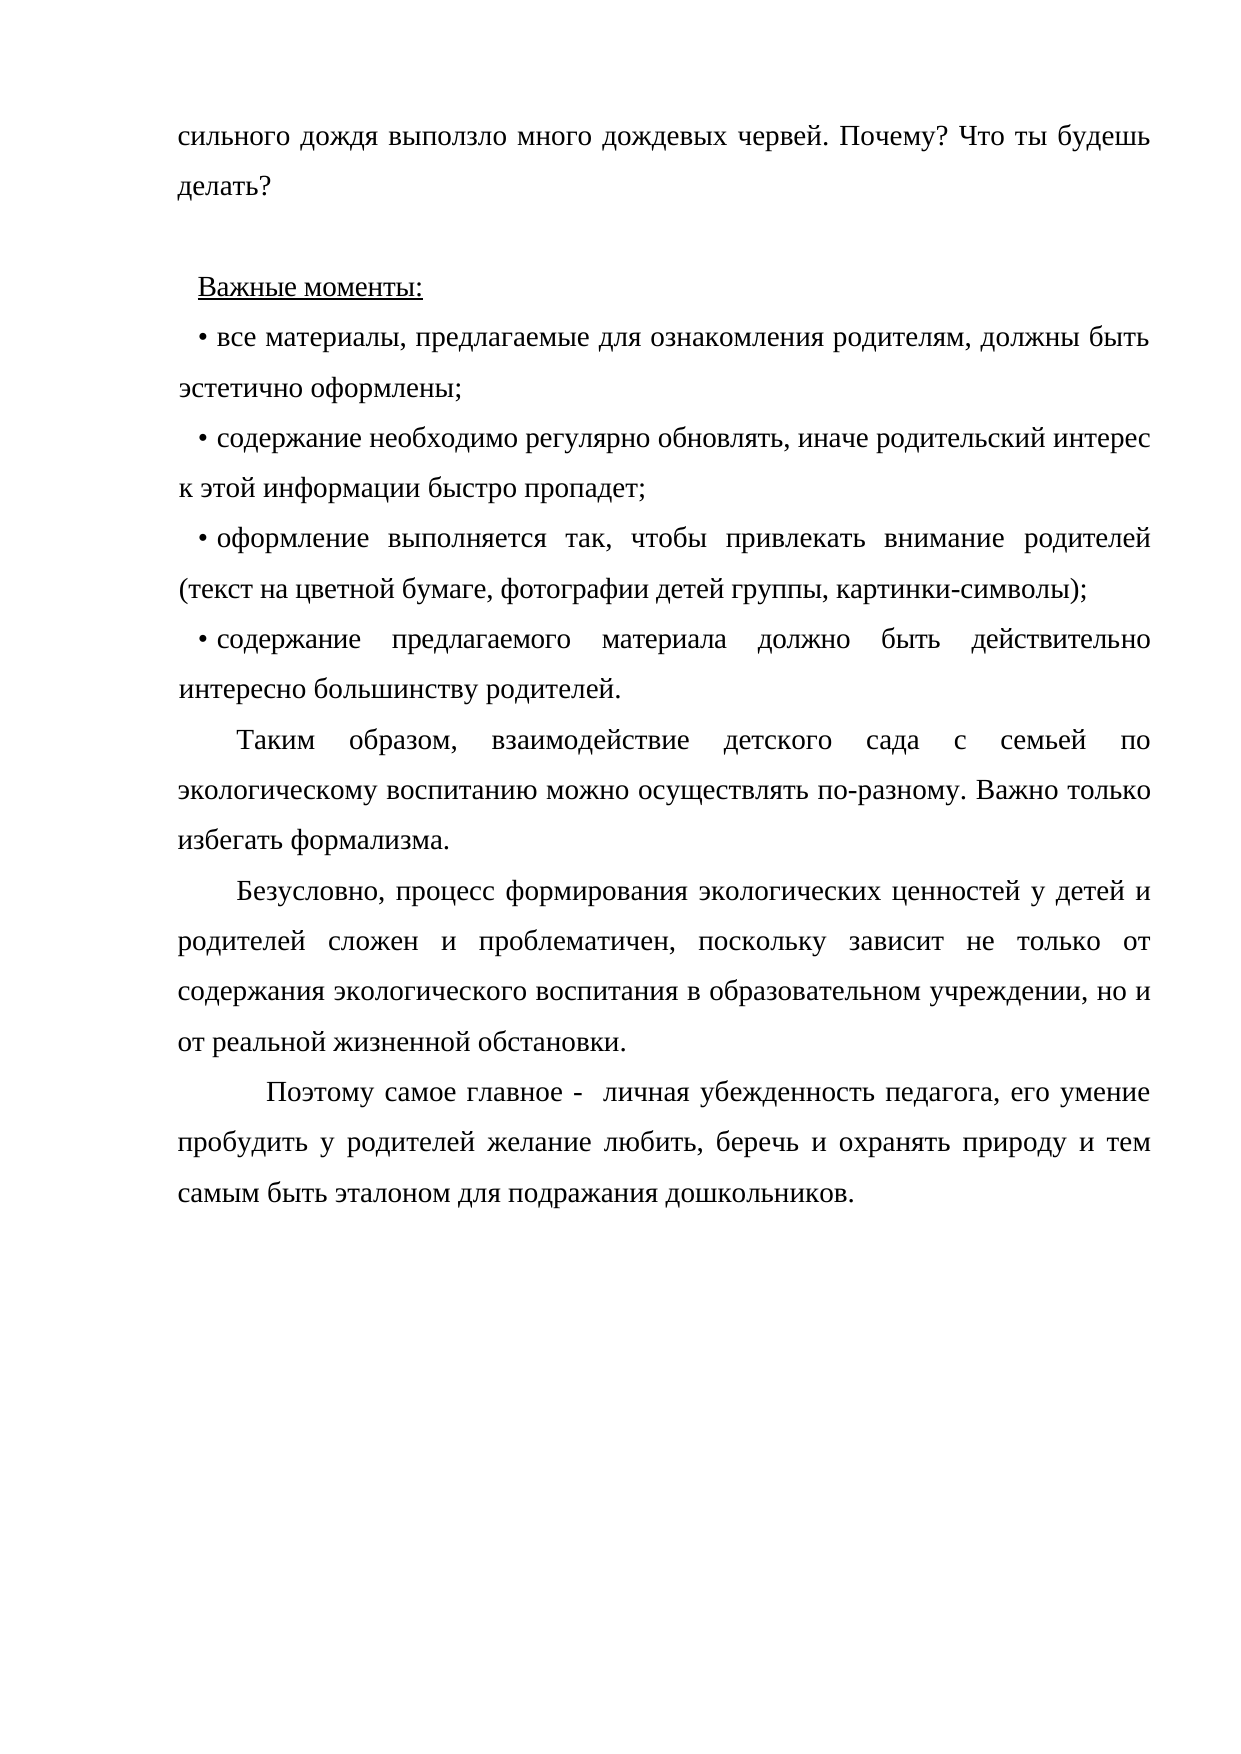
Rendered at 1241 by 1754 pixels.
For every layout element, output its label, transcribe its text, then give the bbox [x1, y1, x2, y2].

list оформление выполняется так, чтобы привлекать внимание родителей (текст на цветной бумаге, фотографии детей группы, картинки-символы); [179, 521, 1151, 604]
text Поэтому самое главное - личная убежденность педагога, его умение пробудить у родителей желание любить, беречь и охранять природу и тем самым быть эталоном для подражания дошкольников. [177, 1074, 1152, 1208]
list содержание предлагаемого материала должно быть действительно интересно большинству родителей. [179, 621, 1151, 705]
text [177, 118, 1152, 202]
list содержание необходимо регулярно обновлять, иначе родительский интерес к этой информации быстро пропадет; [179, 420, 1151, 504]
text Таким образом, взаимодействие детского сада с семьей по экологическому воспитанию можно осуществлять по-разному. Важно только избегать формализма. [177, 722, 1152, 856]
text Безусловно, процесс формирования экологических ценностей у детей и родителей сложен и проблематичен, поскольку зависит не только от содержания экологического воспитания в образовательном учреждении, но и от реальной жизненной обстановки. [177, 873, 1152, 1057]
text Важные моменты: [197, 269, 1152, 303]
list все материалы, предлагаемые для ознакомления родителям, должны быть эстетично оформлены; [179, 319, 1150, 403]
